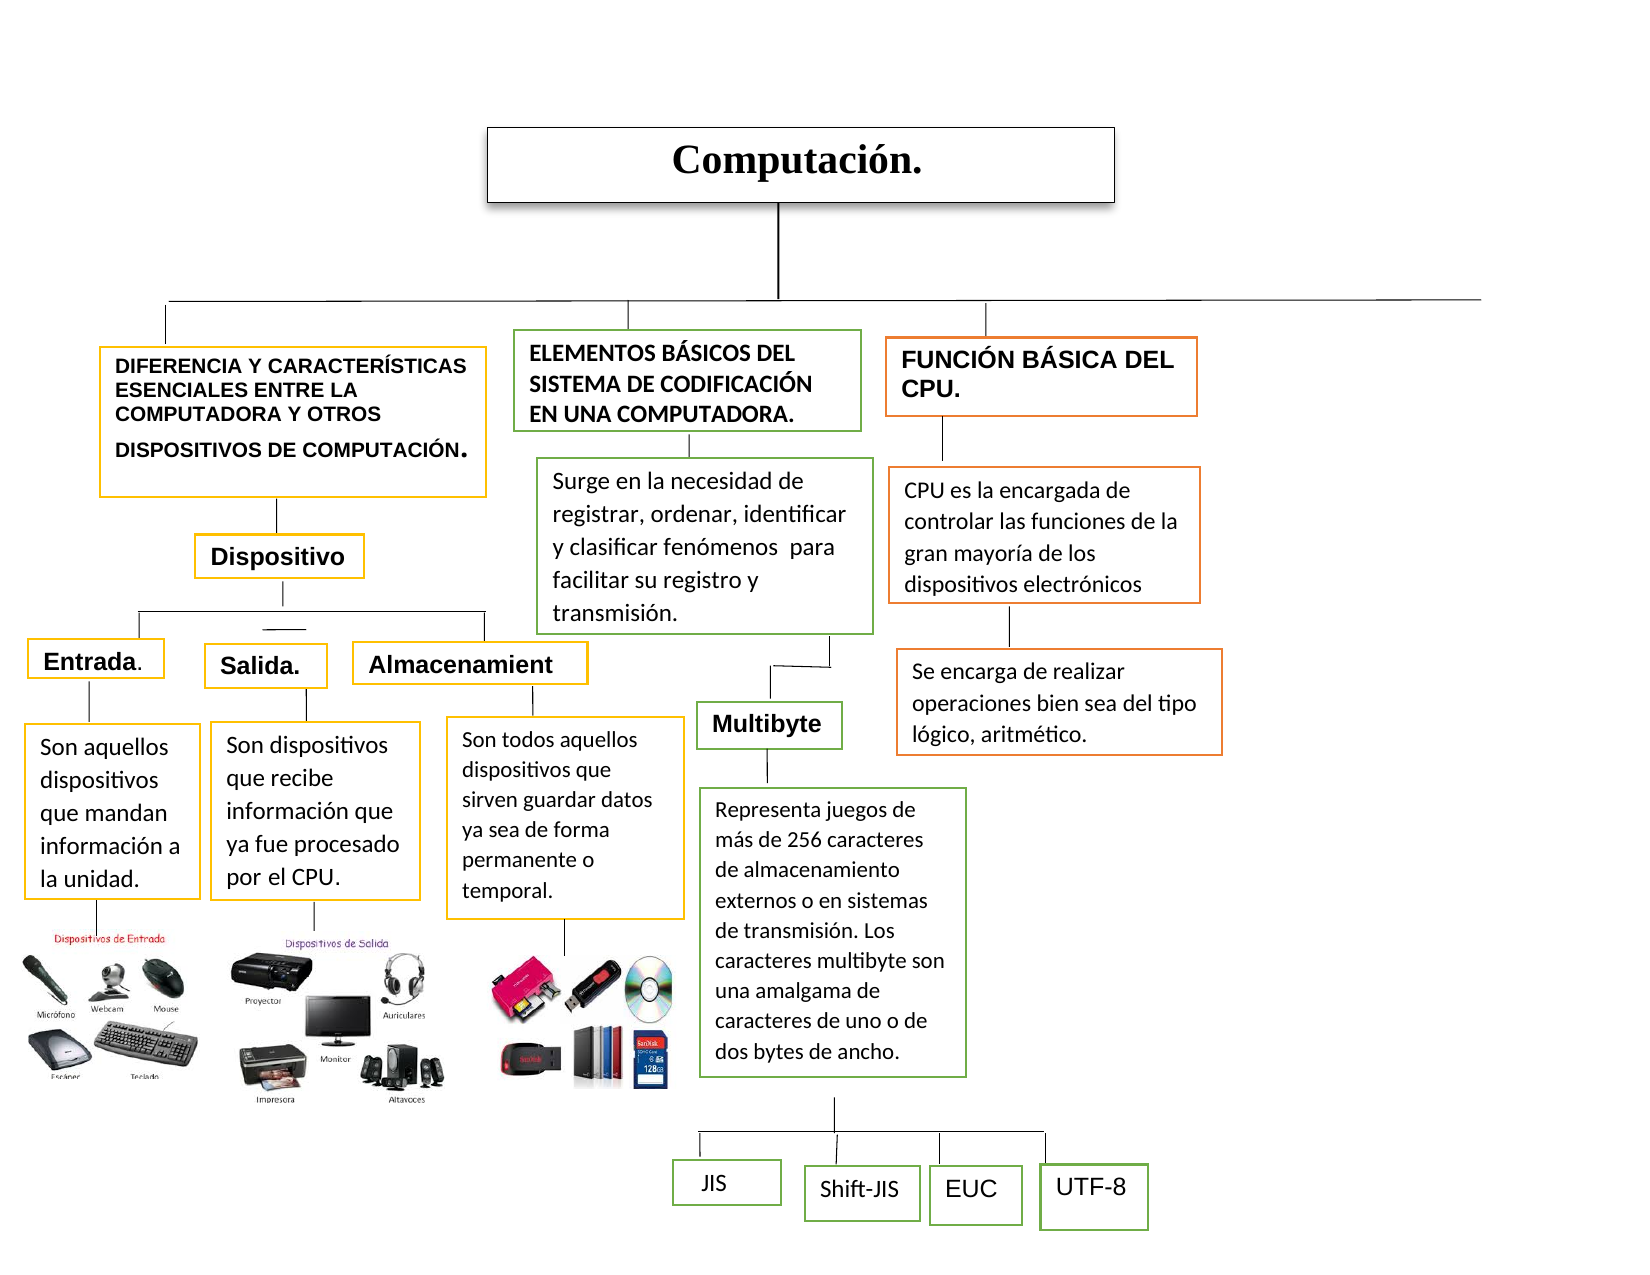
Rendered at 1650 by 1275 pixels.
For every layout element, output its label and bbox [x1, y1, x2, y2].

picture [226, 931, 445, 1103]
picture [476, 955, 683, 1089]
picture [15, 929, 203, 1079]
